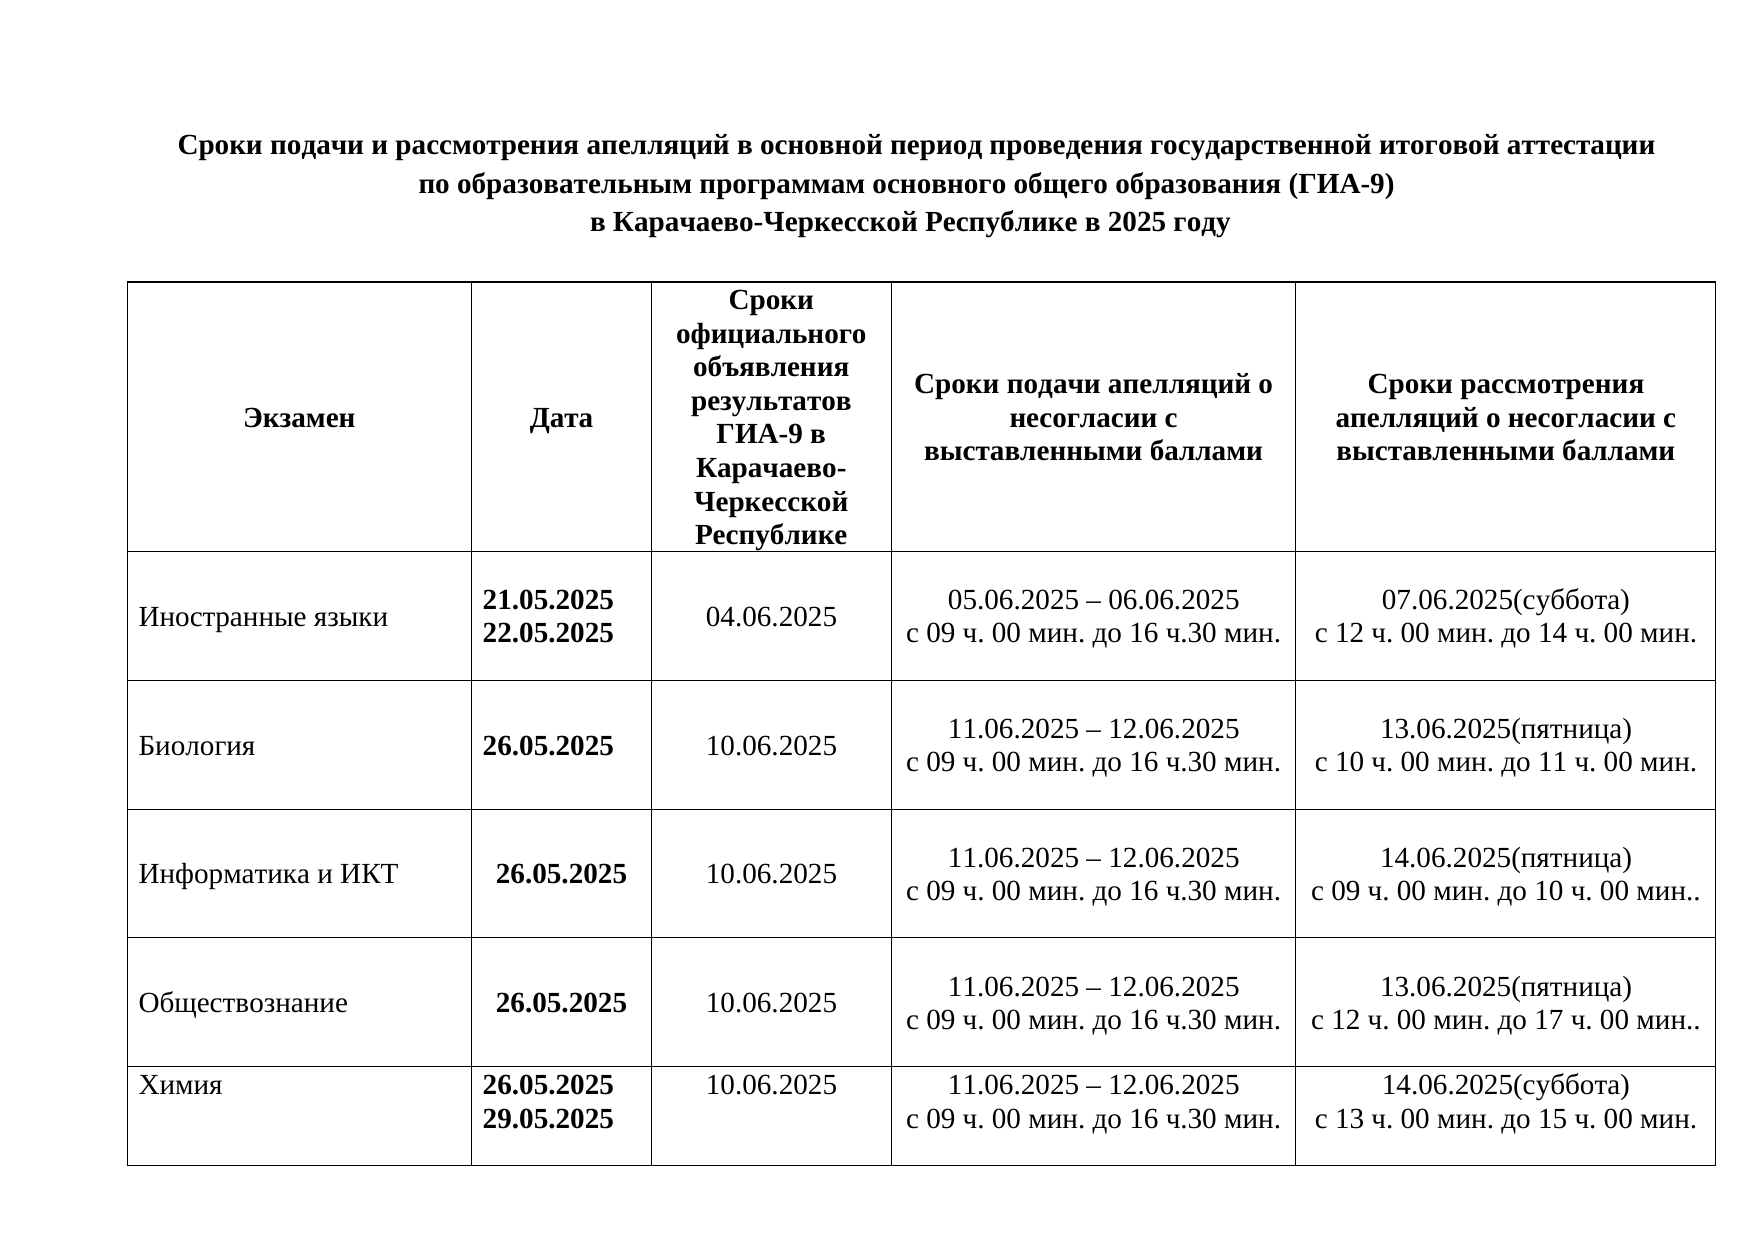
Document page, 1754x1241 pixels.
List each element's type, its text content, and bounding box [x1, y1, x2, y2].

table_cell 13.06.2025(пятница) с 10 ч. 00 мин. до 11 ч. 00 мин. [1296, 681, 1715, 808]
table_cell Обществознание [128, 938, 471, 1066]
text в Карачаево-Черкесской Республике в 2025 году [148, 204, 1665, 238]
table_cell 05.06.2025 – 06.06.2025 с 09 ч. 00 мин. до 16 ч.30 мин. [892, 552, 1295, 679]
table_cell 26.05.2025 [472, 810, 651, 937]
table_cell 10.06.2025 [652, 810, 891, 937]
table_cell 21.05.2025 22.05.2025 [472, 552, 651, 679]
table_header Дата [472, 283, 651, 551]
table_cell 04.06.2025 [652, 552, 891, 679]
text Сроки подачи и рассмотрения апелляций в основной период проведения государственной итоговой аттестации [177, 127, 1665, 161]
table_cell Информатика и ИКТ [128, 810, 471, 937]
table_cell 14.06.2025(пятница) с 09 ч. 00 мин. до 10 ч. 00 мин.. [1296, 810, 1715, 937]
table_header Экзамен [128, 283, 471, 551]
table_cell 11.06.2025 – 12.06.2025 с 09 ч. 00 мин. до 16 ч.30 мин. [892, 810, 1295, 937]
table_cell 11.06.2025 – 12.06.2025 с 09 ч. 00 мин. до 16 ч.30 мин. [892, 681, 1295, 808]
table_cell Иностранные языки [128, 552, 471, 679]
table_cell 10.06.2025 11.06.2025 [652, 1067, 891, 1165]
table_cell 11.06.2025 – 12.06.2025 с 09 ч. 00 мин. до 16 ч.30 мин. 12.06.2025 – 13.06.2025 с 09 ч. 00 мин. до 16 ч.30 мин. [892, 1067, 1295, 1165]
table_cell 26.05.2025 [472, 938, 651, 1066]
table_header Сроки подачи апелляций о несогласии с выставленными баллами [892, 283, 1295, 551]
table_cell 11.06.2025 – 12.06.2025 с 09 ч. 00 мин. до 16 ч.30 мин. [892, 938, 1295, 1066]
text по образовательным программам основного общего образования (ГИА-9) [148, 166, 1665, 199]
table_cell 26.05.2025 29.05.2025 [472, 1067, 651, 1165]
table_cell 14.06.2025(суббота) с 13 ч. 00 мин. до 15 ч. 00 мин. [1296, 1067, 1715, 1165]
table_cell Химия [128, 1067, 471, 1165]
table_header Сроки официального объявления результатов ГИА-9 в Карачаево-Черкесской Республике [652, 283, 891, 551]
table_header Сроки рассмотрения апелляций о несогласии с выставленными баллами [1296, 283, 1715, 551]
table_cell 26.05.2025 [472, 681, 651, 808]
table_cell 07.06.2025(суббота) с 12 ч. 00 мин. до 14 ч. 00 мин. [1296, 552, 1715, 679]
table_cell 10.06.2025 [652, 681, 891, 808]
table_cell 13.06.2025(пятница) с 12 ч. 00 мин. до 17 ч. 00 мин.. [1296, 938, 1715, 1066]
table_cell 10.06.2025 [652, 938, 891, 1066]
table_cell Биология [128, 681, 471, 808]
